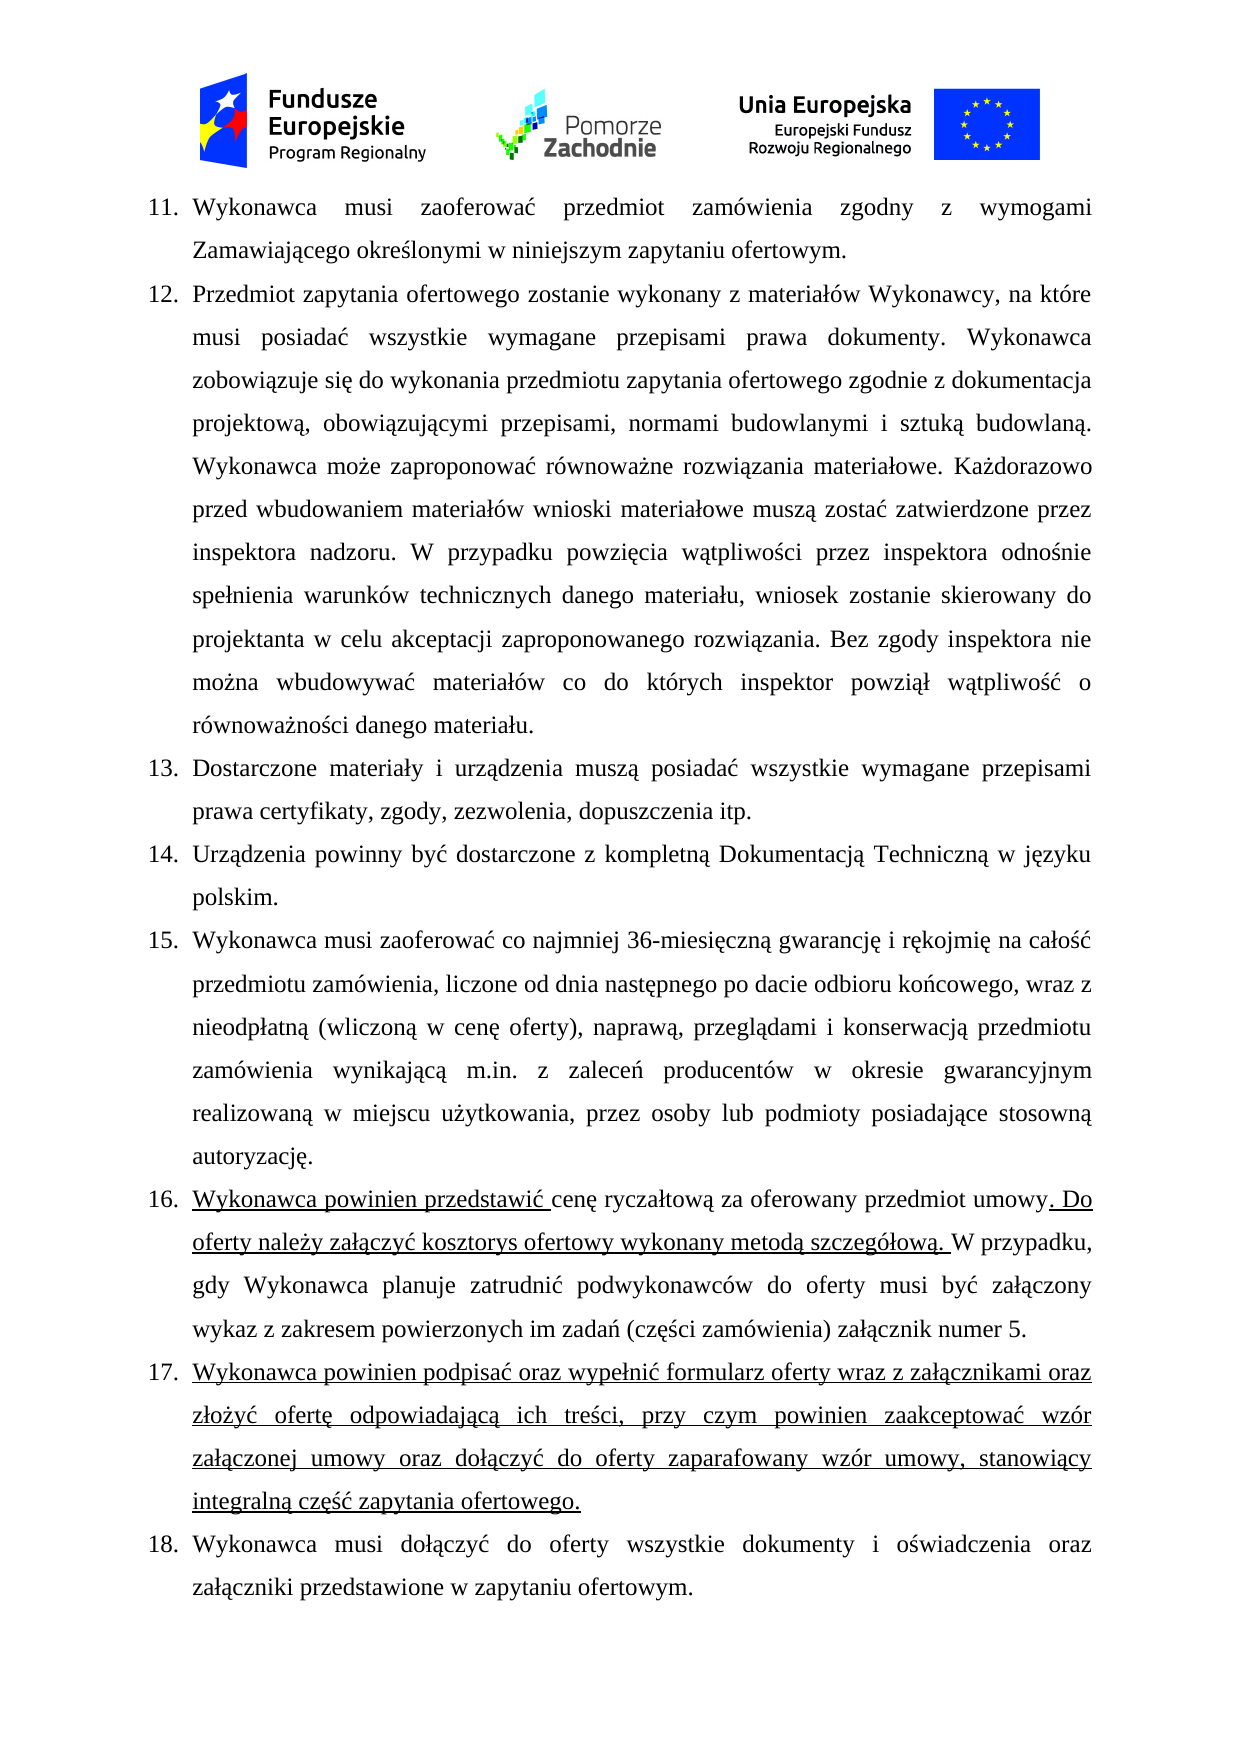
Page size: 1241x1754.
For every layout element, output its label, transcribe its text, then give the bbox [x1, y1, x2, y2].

list Wykonawca powinien podpisać oraz wypełnić formularz oferty wraz z załącznikami oraz złożyć ofertę odpowiadającą ich treści, przy czym powinien zaakceptować wzór załączonej umowy oraz dołączyć do oferty zaparafowany wzór umowy, stanowiący integralną część zapytania ofertowego. [148, 1357, 1092, 1515]
list Przedmiot zapytania ofertowego zostanie wykonany z materiałów Wykonawcy, na które musi posiadać wszystkie wymagane przepisami prawa dokumenty. Wykonawca zobowiązuje się do wykonania przedmiotu zapytania ofertowego zgodnie z dokumentacja projektową, obowiązującymi przepisami, normami budowlanymi i sztuką budowlaną. Wykonawca może zaproponować równoważne rozwiązania materiałowe. Każdorazowo przed wbudowaniem materiałów wnioski materiałowe muszą zostać zatwierdzone przez inspektora nadzoru. W przypadku powzięcia wątpliwości przez inspektora odnośnie spełnienia warunków technicznych danego materiału, wniosek zostanie skierowany do projektanta w celu akceptacji zaproponowanego rozwiązania. Bez zgody inspektora nie można wbudowywać materiałów co do których inspektor powziął wątpliwość o równoważności danego materiału. [148, 279, 1092, 739]
picture [200, 73, 1040, 168]
list Urządzenia powinny być dostarczone z kompletną Dokumentacją Techniczną w języku polskim. [148, 839, 1092, 911]
list Dostarczone materiały i urządzenia muszą posiadać wszystkie wymagane przepisami prawa certyfikaty, zgody, zezwolenia, dopuszczenia itp. [148, 753, 1092, 825]
list Wykonawca powinien przedstawić cenę ryczałtową za oferowany przedmiot umowy. Do oferty należy załączyć kosztorys ofertowy wykonany metodą szczegółową. W przypadku, gdy Wykonawca planuje zatrudnić podwykonawców do oferty musi być załączony wykaz z zakresem powierzonych im zadań (części zamówienia) załącznik numer 5. [148, 1184, 1092, 1342]
list Wykonawca musi zaoferować co najmniej 36-miesięczną gwarancję i rękojmię na całość przedmiotu zamówienia, liczone od dnia następnego po dacie odbioru końcowego, wraz z nieodpłatną (wliczoną w cenę oferty), naprawą, przeglądami i konserwacją przedmiotu zamówienia wynikającą m.in. z zaleceń producentów w okresie gwarancyjnym realizowaną w miejscu użytkowania, przez osoby lub podmioty posiadające stosowną autoryzację. [148, 926, 1092, 1170]
list Wykonawca musi dołączyć do oferty wszystkie dokumenty i oświadczenia oraz załączniki przedstawione w zapytaniu ofertowym. [148, 1529, 1092, 1601]
list Wykonawca musi zaoferować przedmiot zamówienia zgodny z wymogami Zamawiającego określonymi w niniejszym zapytaniu ofertowym. [148, 192, 1092, 264]
